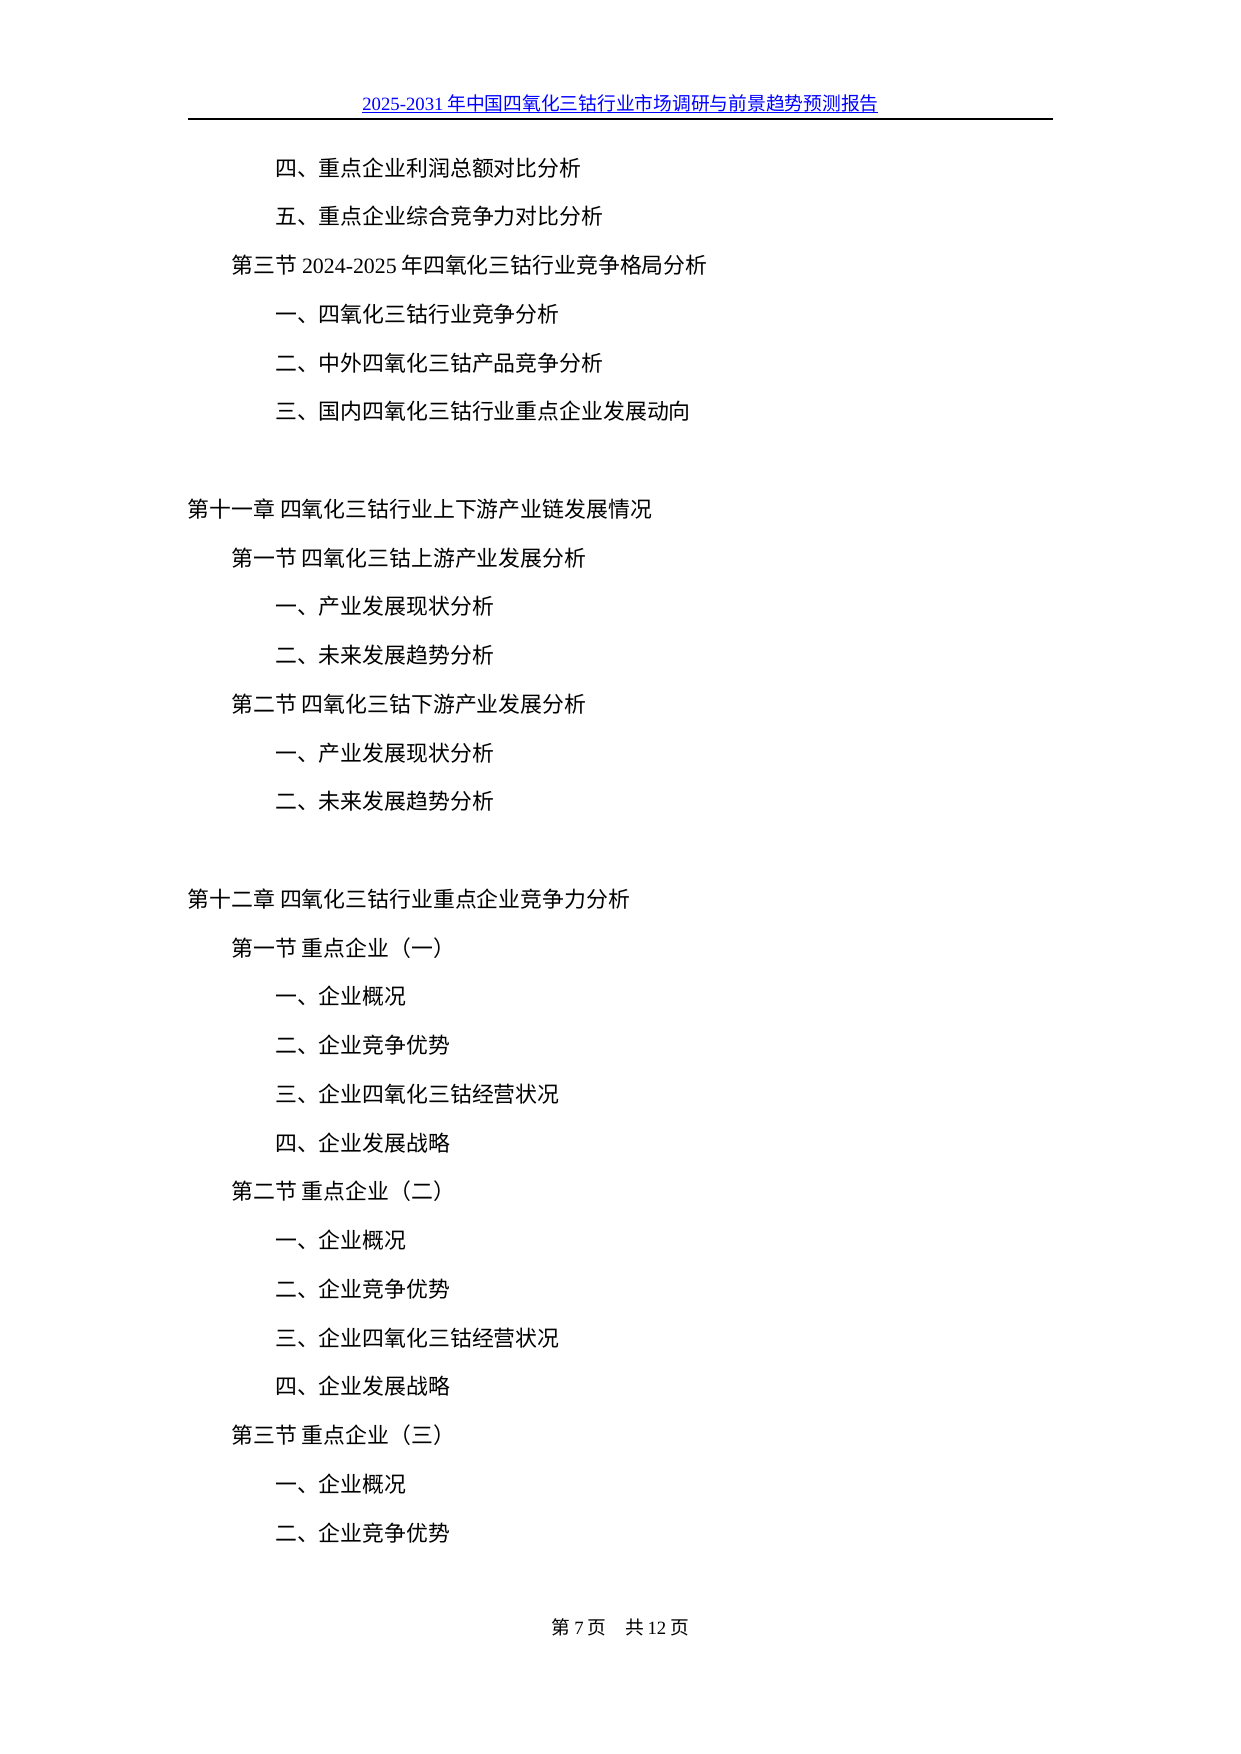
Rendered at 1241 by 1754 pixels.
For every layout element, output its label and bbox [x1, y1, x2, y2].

text [187, 150, 1053, 1548]
